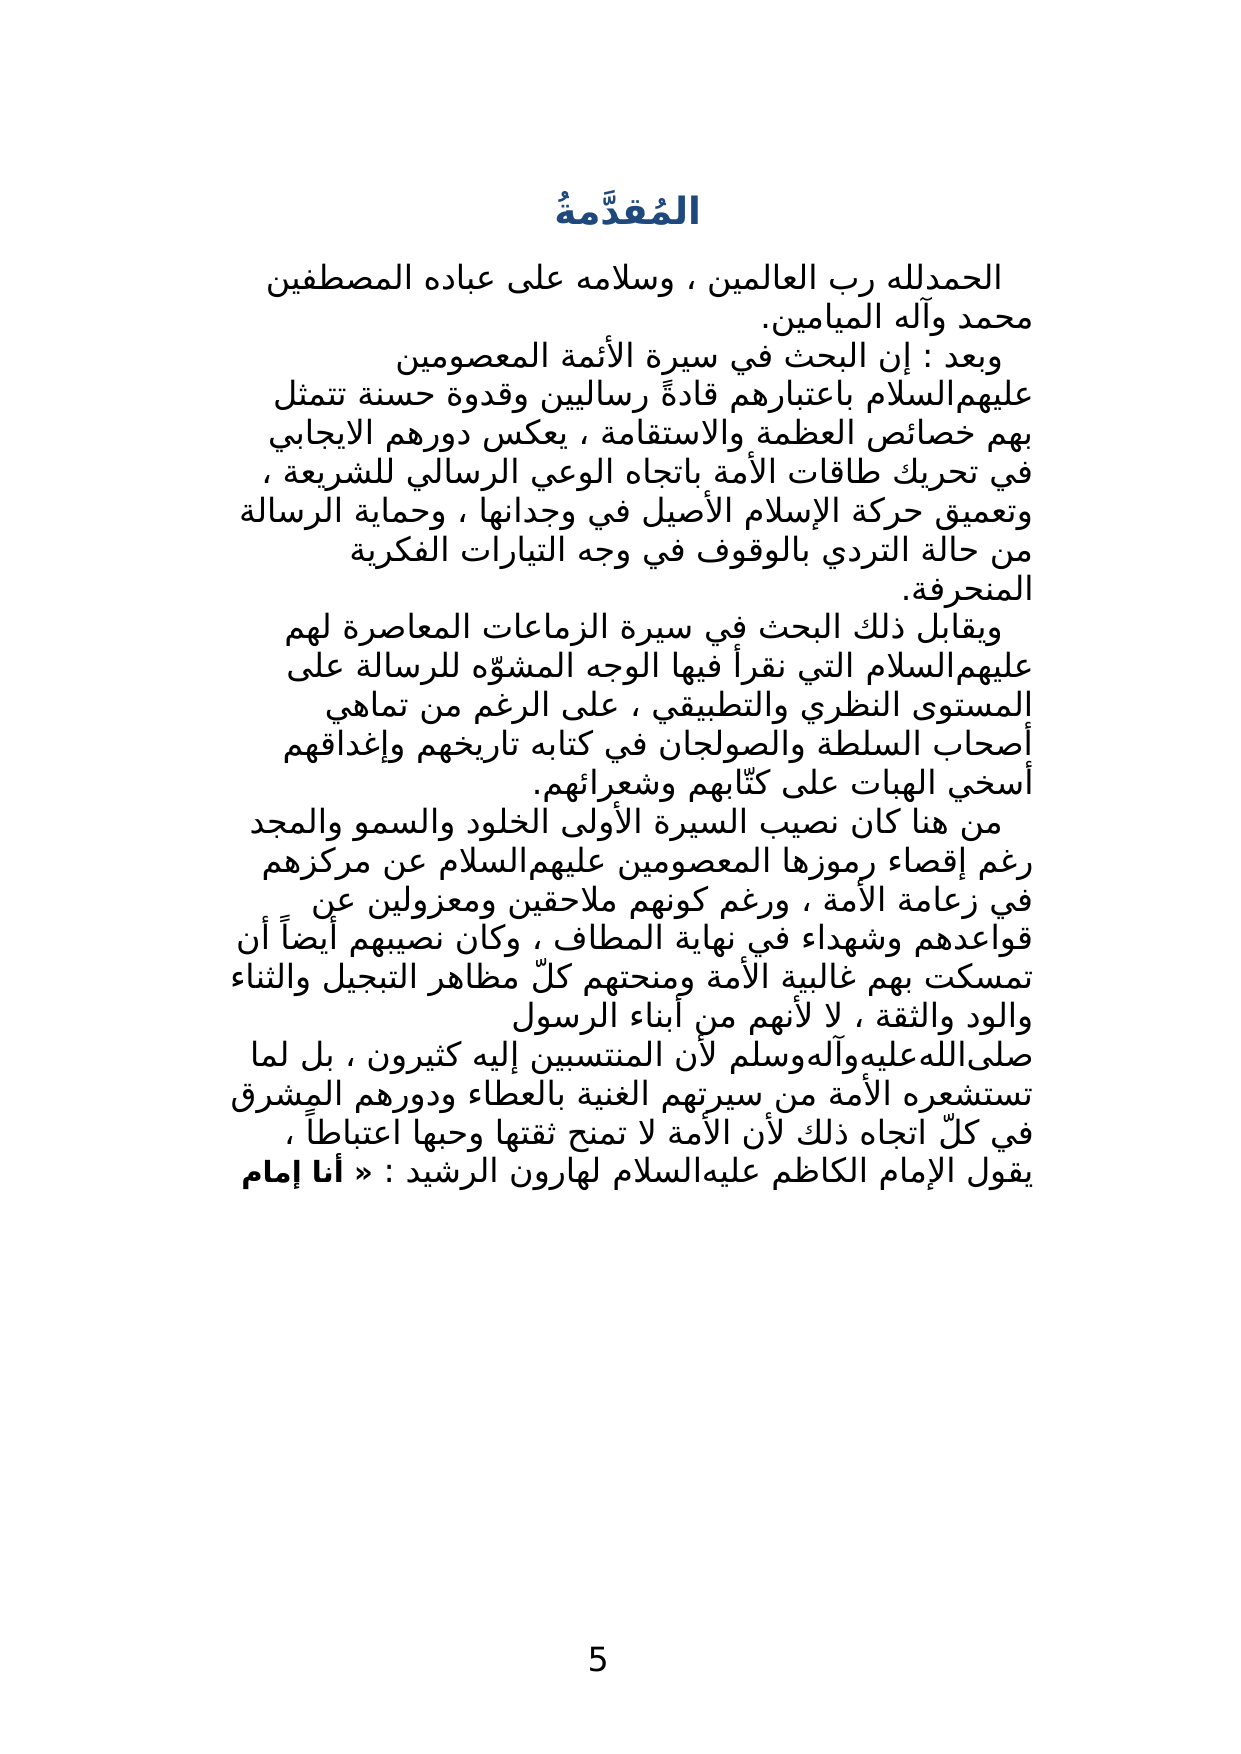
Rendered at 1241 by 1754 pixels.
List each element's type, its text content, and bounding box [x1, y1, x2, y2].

text من هنا كان نصيب السيرة الأولى الخلود والسمو والمجد رغم إقصاء رموزها المعصومين عليهم‌السلام عن مركزهم في زعامة الأمة ، ورغم كونهم ملاحقين ومعزولين عن قواعدهم وشهداء في نهاية المطاف ، وكان نصيبهم أيضاً أن تمسكت بهم غالبية الأمة ومنحتهم كلّ مظاهر التبجيل والثناء والود والثقة ، لا لأنهم من أبناء الرسول صلى‌الله‌عليه‌وآله‌وسلم لأن المنتسبين إليه كثيرون ، بل لما تستشعره الأمة من سيرتهم الغنية بالعطاء ودورهم المشرق في كلّ اتجاه ذلك لأن الأمة لا تمنح ثقتها وحبها اعتباطاً ، يقول الإمام الكاظم عليه‌السلام لهارون الرشيد : « أنا إمام [222, 802, 1033, 1191]
text الحمدلله رب العالمين ، وسلامه على عباده المصطفين محمد وآله الميامين. [222, 258, 1033, 336]
subtitle المُقدَّمةُ [222, 190, 1033, 233]
text وبعد : إن البحث في سيرة الأئمة المعصومين عليهم‌السلام باعتبارهم قادةً رساليين وقدوة حسنة تتمثل بهم خصائص العظمة والاستقامة ، يعكس دورهم الايجابي في تحريك طاقات الأمة باتجاه الوعي الرسالي للشريعة ، وتعميق حركة الإسلام الأصيل في وجدانها ، وحماية الرسالة من حالة التردي بالوقوف في وجه التيارات الفكرية المنحرفة. [222, 336, 1033, 608]
text ويقابل ذلك البحث في سيرة الزماعات المعاصرة لهم عليهم‌السلام التي نقرأ فيها الوجه المشوّه للرسالة على المستوى النظري والتطبيقي ، على الرغم من تماهي أصحاب السلطة والصولجان في كتابه تاريخهم وإغداقهم أسخي الهبات على كتّابهم وشعرائهم. [222, 608, 1033, 802]
